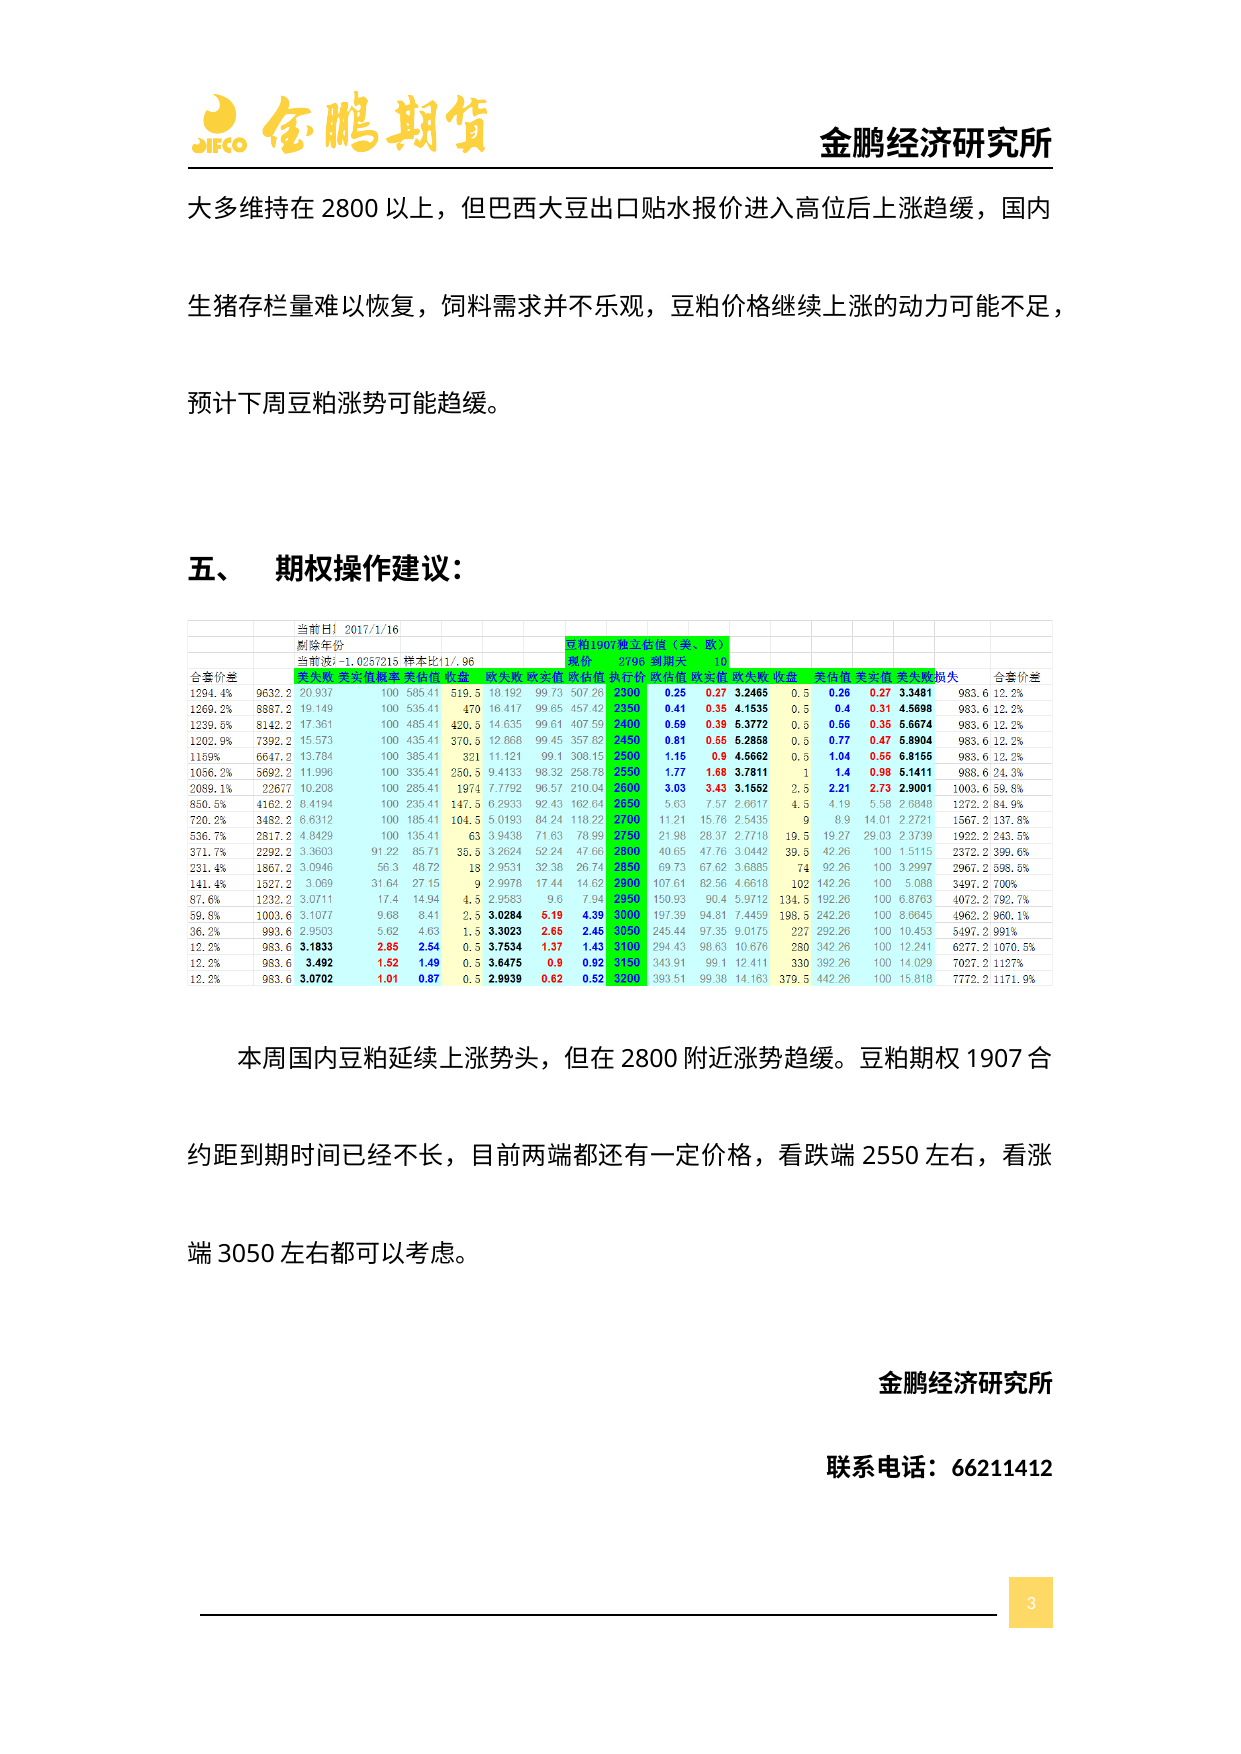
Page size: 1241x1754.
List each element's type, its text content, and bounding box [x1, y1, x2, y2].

picture [192, 88, 492, 156]
text 联系电话：66211412 [187, 1433, 1053, 1498]
text 中美贸易紧张关系仍在继续，中国进口商扩大对南美大豆的进口量，巴西大豆出口贴水报价大幅上涨，中国进口大豆成本不断抬高，沿海豆粕现货报价大多维持在2800以上，但巴西大豆出口贴水报价进入高位后上涨趋缓，国内生猪存栏量难以恢复，饲料需求并不乐观，豆粕价格继续上涨的动力可能不足，预计下周豆粕涨势可能趋缓。 [187, 174, 1053, 434]
list 期权操作建议： [187, 534, 1053, 599]
text 本周国内豆粕延续上涨势头，但在2800附近涨势趋缓。豆粕期权1907合约距到期时间已经不长，目前两端都还有一定价格，看跌端2550左右，看涨端3050左右都可以考虑。 [187, 1024, 1053, 1284]
picture [187, 620, 1053, 986]
text 金鹏经济研究所 [187, 1349, 1053, 1414]
